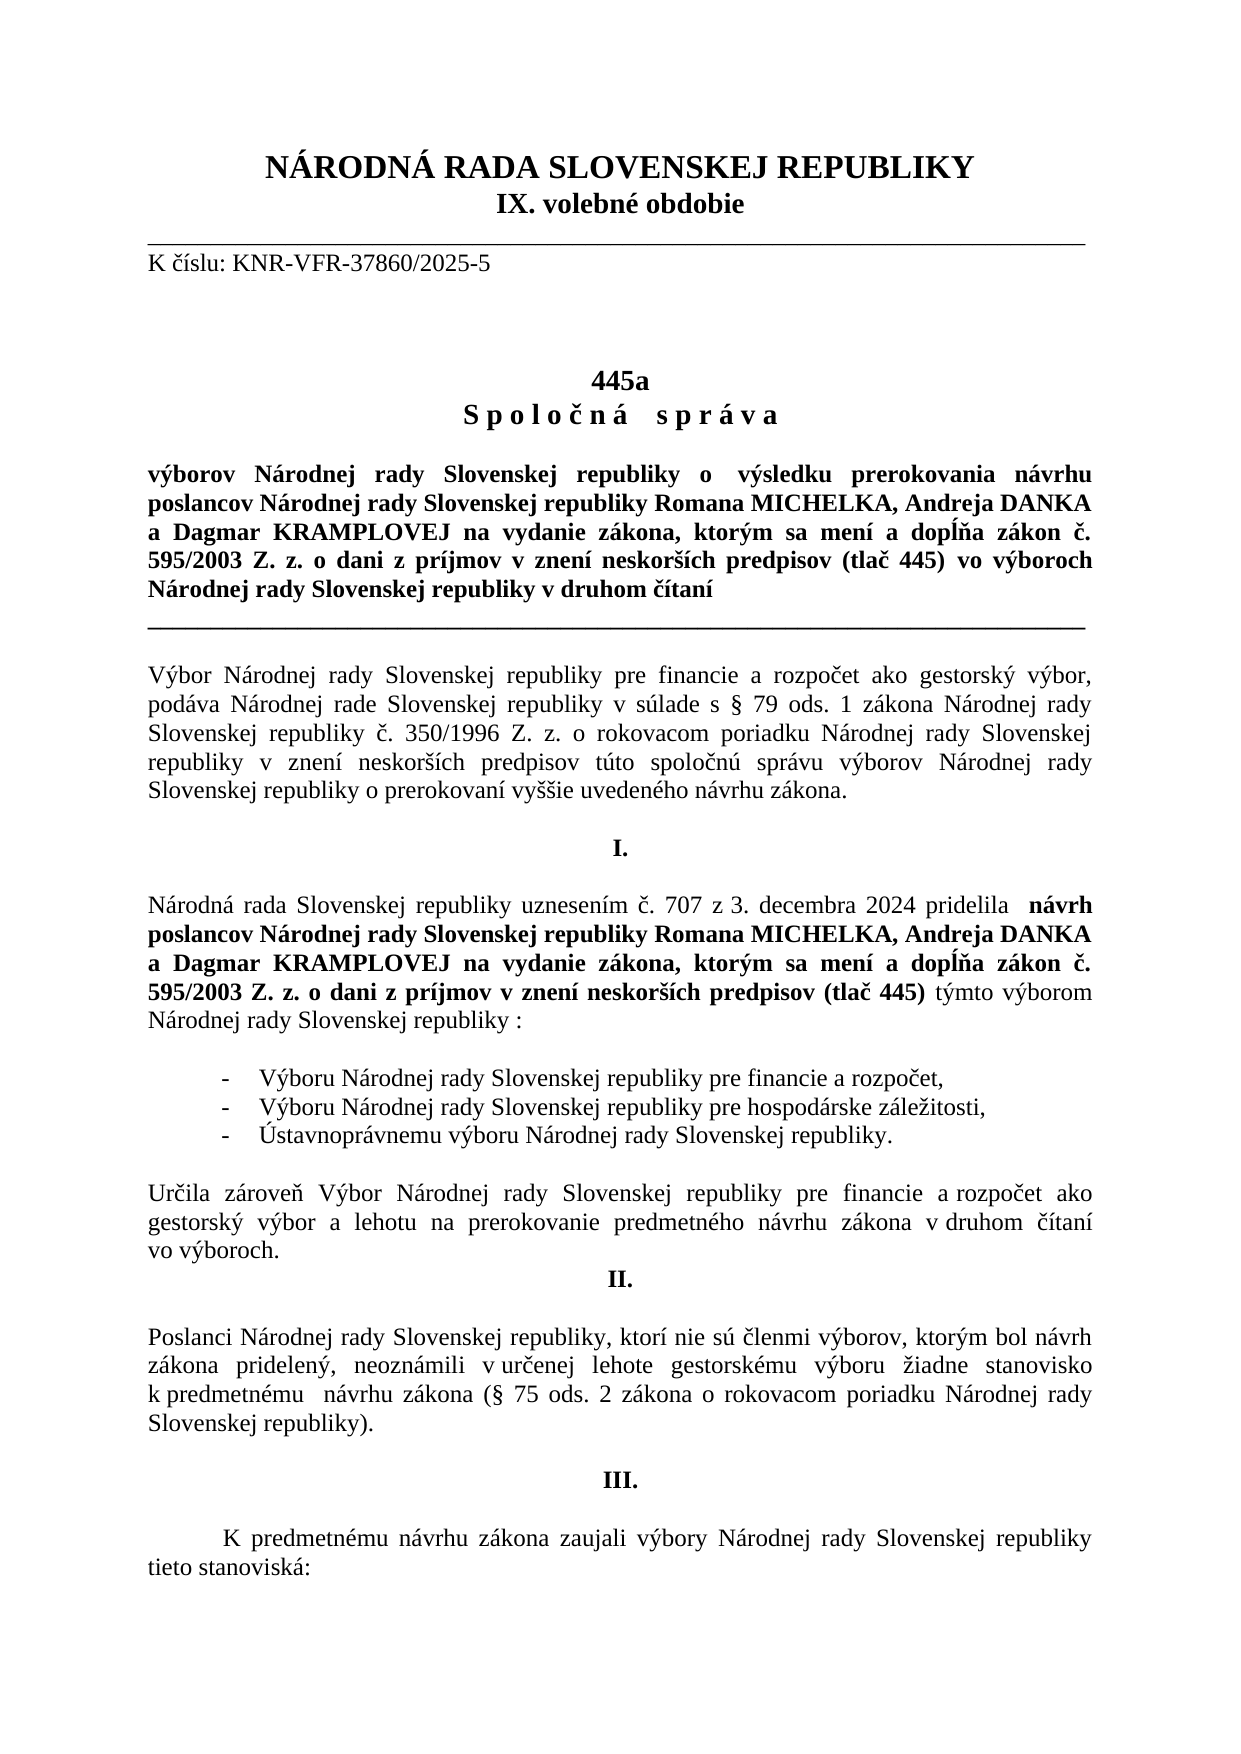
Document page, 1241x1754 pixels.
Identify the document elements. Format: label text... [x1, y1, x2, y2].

text Výbor Národnej rady Slovenskej republiky pre financie a rozpočet ako gestorský výbor, podáva Národnej rade Slovenskej republiky v súlade s § 79 ods. 1 zákona Národnej rady Slovenskej republiky č. 350/1996 Z. z. o rokovacom poriadku Národnej rady Slovenskej republiky v znení neskorších predpisov túto spoločnú správu výborov Národnej rady Slovenskej republiky o prerokovaní vyššie uvedeného návrhu zákona. [148, 660, 1093, 804]
text K predmetnému návrhu zákona zaujali výbory Národnej rady Slovenskej republiky tieto stanoviská: [148, 1523, 1093, 1580]
text Určila zároveň Výbor Národnej rady Slovenskej republiky pre financie a rozpočet ako gestorský výbor a lehotu na prerokovanie predmetného návrhu zákona v druhom čítaní vo výboroch. [148, 1178, 1093, 1264]
text K číslu: KNR-VFR-37860/2025-5 [148, 248, 1093, 277]
list Ústavnoprávnemu výboru Národnej rady Slovenskej republiky. [221, 1120, 1093, 1149]
text výborov Národnej rady Slovenskej republiky o výsledku prerokovania návrhu poslancov Národnej rady Slovenskej republiky Romana MICHELKA, Andreja DANKA a Dagmar KRAMPLOVEJ na vydanie zákona, ktorým sa mení a dopĺňa zákon č. 595/2003 Z. z. o dani z príjmov v znení neskorších predpisov (tlač 445) vo výboroch Národnej rady Slovenskej republiky v druhom čítaní [148, 459, 1093, 603]
text ___________________________________________________________________________ [148, 603, 1093, 632]
subtitle IX. volebné obdobie [148, 186, 1093, 219]
text I. [148, 833, 1093, 862]
text III. [148, 1465, 1093, 1494]
text 445a [148, 363, 1093, 397]
list Výboru Národnej rady Slovenskej republiky pre financie a rozpočet, [221, 1063, 1093, 1092]
text Národná rada Slovenskej republiky uznesením č. 707 z 3. decembra 2024 pridelila návrh poslancov Národnej rady Slovenskej republiky Romana MICHELKA, Andreja DANKA a Dagmar KRAMPLOVEJ na vydanie zákona, ktorým sa mení a dopĺňa zákon č. 595/2003 Z. z. o dani z príjmov v znení neskorších predpisov (tlač 445) týmto výborom Národnej rady Slovenskej republiky : [148, 890, 1093, 1034]
subtitle S p o l o č n á s p r á v a [148, 397, 1093, 430]
list Výboru Národnej rady Slovenskej republiky pre hospodárske záležitosti, [221, 1092, 1093, 1120]
text ___________________________________________________________________________ [148, 219, 1093, 248]
title NÁRODNÁ RADA SLOVENSKEJ REPUBLIKY [148, 148, 1093, 186]
text II. [148, 1264, 1093, 1293]
text Poslanci Národnej rady Slovenskej republiky, ktorí nie sú členmi výborov, ktorým bol návrh zákona pridelený, neoznámili v určenej lehote gestorskému výboru žiadne stanovisko k predmetnému návrhu zákona (§ 75 ods. 2 zákona o rokovacom poriadku Národnej rady Slovenskej republiky). [148, 1322, 1093, 1437]
